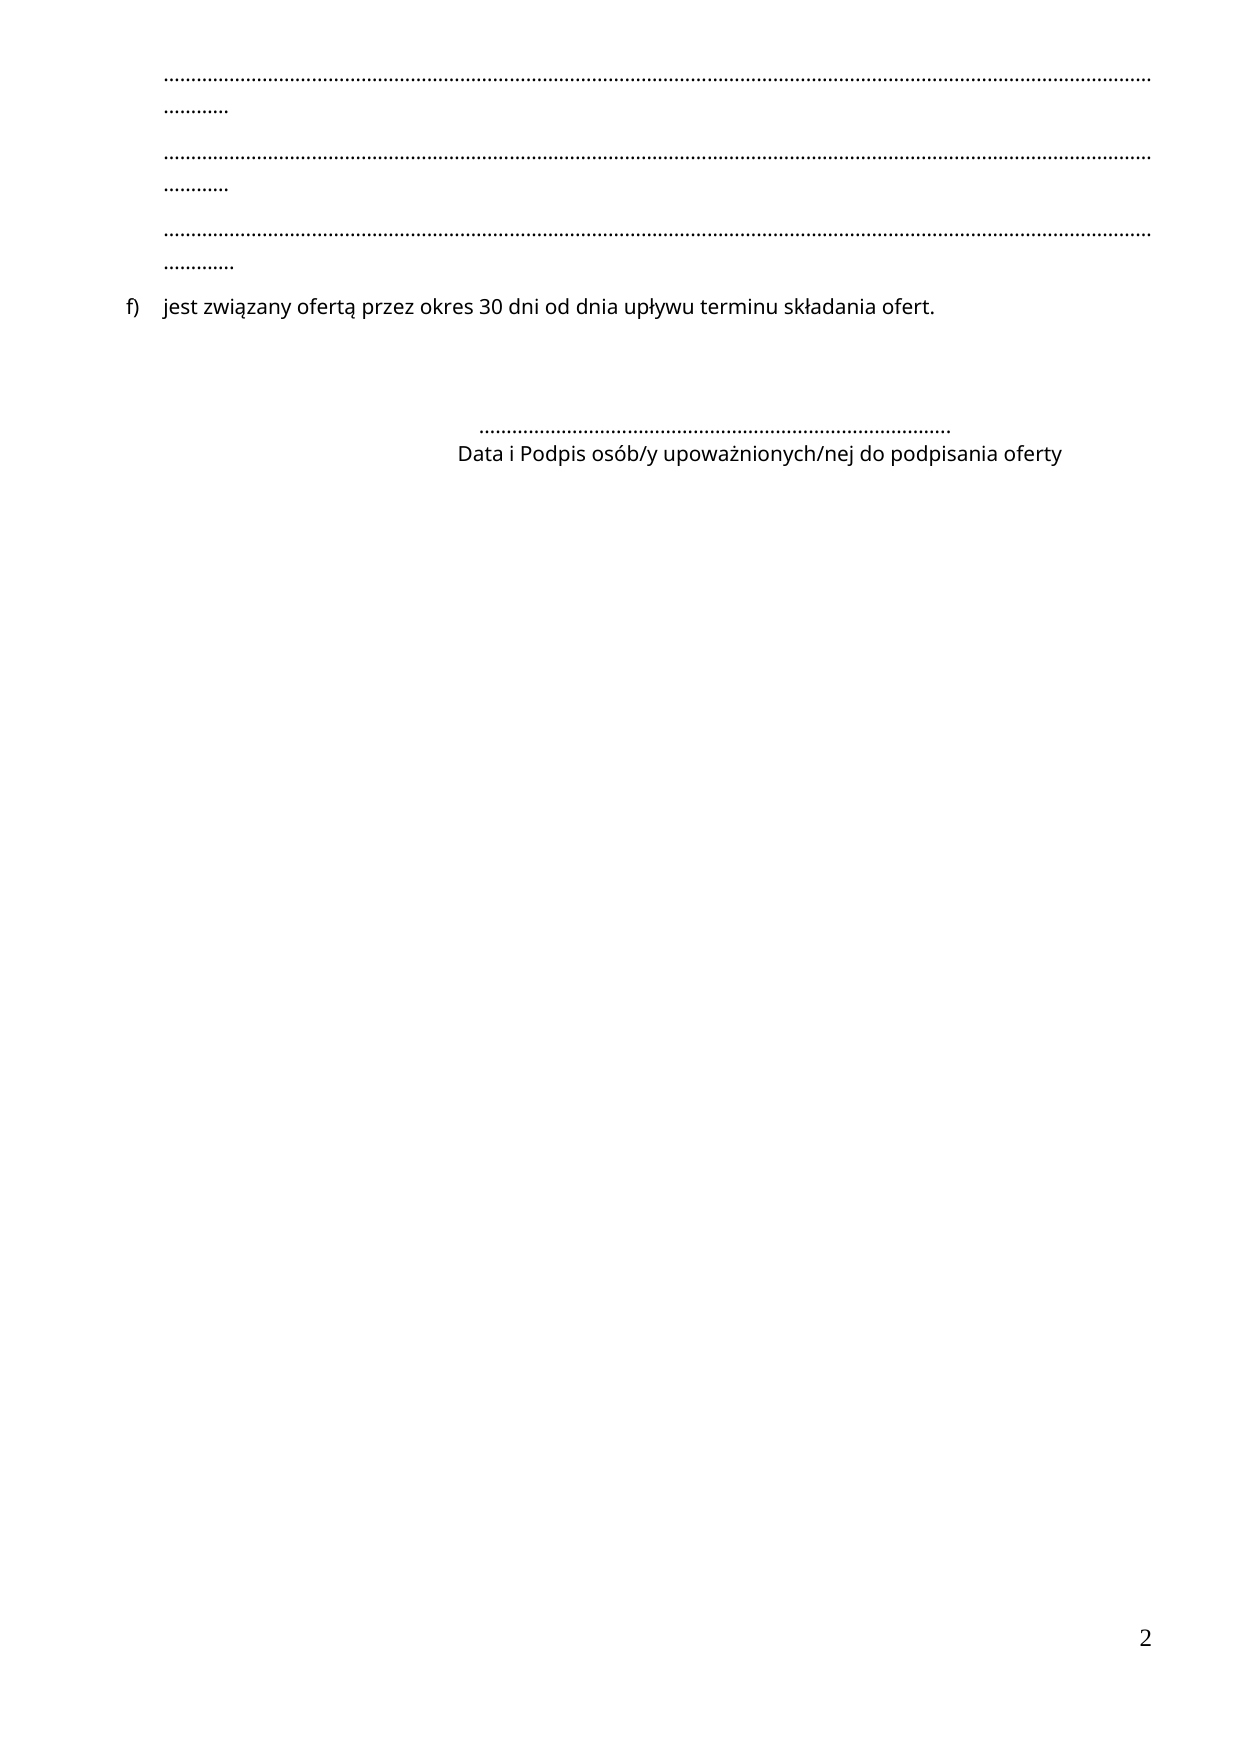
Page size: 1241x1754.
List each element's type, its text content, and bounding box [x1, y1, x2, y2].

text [163, 59, 1152, 120]
text ………………………………………………………………………….. Data i Podpis osób/y upoważnionych/nej do podpisania oferty [89, 411, 1152, 468]
list jest związany ofertą przez okres 30 dni od dnia upływu terminu składania ofert. [126, 292, 1152, 321]
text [163, 137, 1152, 198]
text …………………………………………………………………………………………………………………………………………………………………………. [163, 214, 1152, 276]
